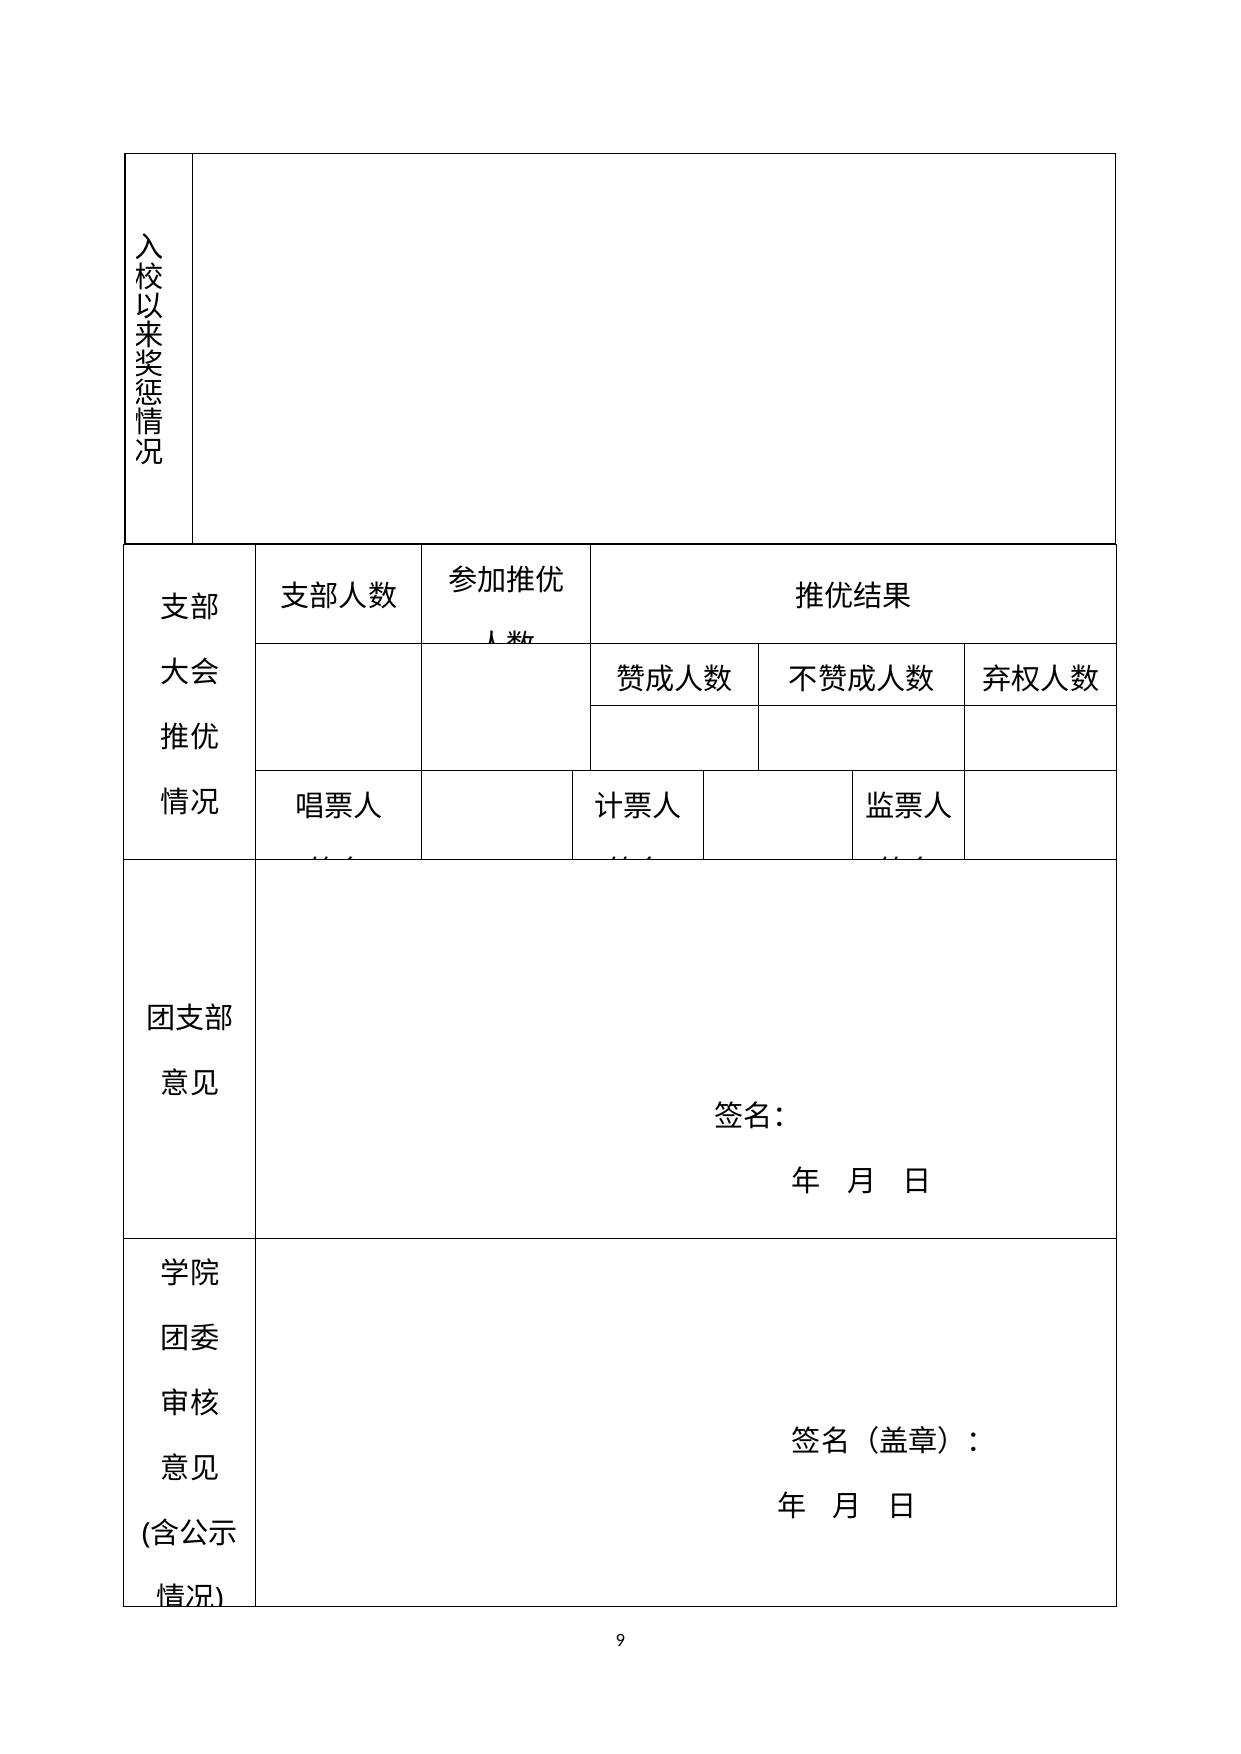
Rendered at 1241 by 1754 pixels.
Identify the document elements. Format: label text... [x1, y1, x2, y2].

table_header 支部 大会 推优 情况 [124, 545, 255, 859]
table_cell 签名： 年 月 日 [256, 860, 1116, 1237]
table_cell 学院 团委 审核 意见 (含公示情况) [124, 1239, 255, 1606]
table_header 推优结果 [591, 545, 1116, 643]
table_cell 团支部意见 [124, 860, 255, 1237]
table_cell [704, 771, 852, 859]
table_cell [965, 771, 1116, 859]
table_cell 赞成人数 [591, 644, 758, 705]
table_header 参加推优 人数 [422, 545, 590, 643]
table_cell [193, 154, 1115, 543]
table_cell [591, 706, 758, 770]
table_cell 监票人 签名 [853, 771, 964, 859]
table_cell [256, 644, 421, 770]
table_cell 弃权人数 [965, 644, 1116, 705]
table_cell 入校以来奖惩情况 [126, 154, 192, 543]
table_cell 不赞成人数 [759, 644, 964, 705]
table_cell 签名（盖章）： 年 月 日 [256, 1239, 1116, 1606]
table_cell [965, 706, 1116, 770]
table_cell 唱票人 签名 [256, 771, 421, 859]
table_cell [422, 771, 572, 859]
table_cell [422, 644, 590, 770]
table_cell [759, 706, 964, 770]
table_cell 计票人 签名 [573, 771, 703, 859]
table_header 支部人数 [256, 545, 421, 643]
